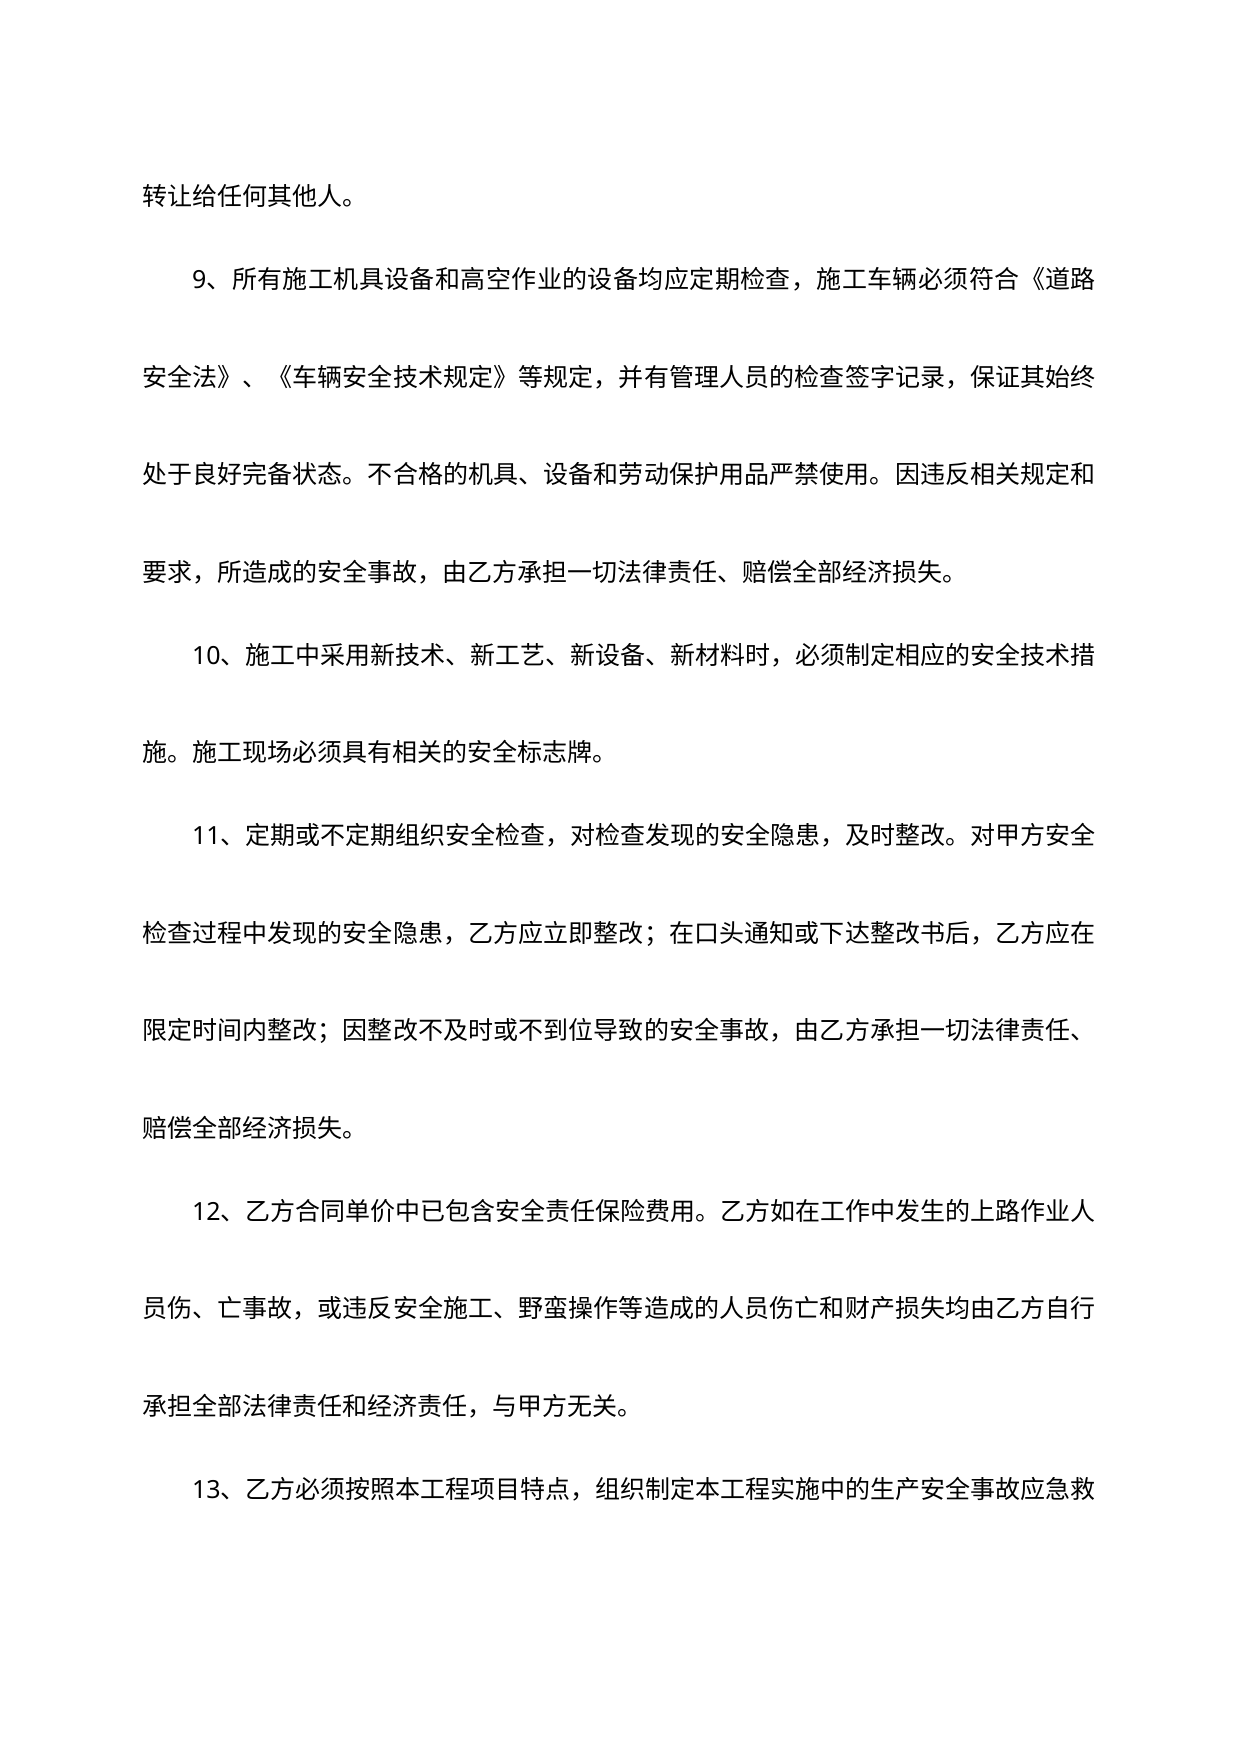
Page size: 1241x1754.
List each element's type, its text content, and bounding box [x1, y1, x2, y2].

text 12、乙方合同单价中已包含安全责任保险费用。乙方如在工作中发生的上路作业人员伤、亡事故，或违反安全施工、野蛮操作等造成的人员伤亡和财产损失均由乙方自行承担全部法律责任和经济责任，与甲方无关。 [142, 1177, 1098, 1437]
text 11、定期或不定期组织安全检查，对检查发现的安全隐患，及时整改。对甲方安全检查过程中发现的安全隐患，乙方应立即整改；在口头通知或下达整改书后，乙方应在限定时间内整改；因整改不及时或不到位导致的安全事故，由乙方承担一切法律责任、赔偿全部经济损失。 [142, 801, 1098, 1159]
text 9、所有施工机具设备和高空作业的设备均应定期检查，施工车辆必须符合《道路安全法》、《车辆安全技术规定》等规定，并有管理人员的检查签字记录，保证其始终处于良好完备状态。不合格的机具、设备和劳动保护用品严禁使用。因违反相关规定和要求，所造成的安全事故，由乙方承担一切法律责任、赔偿全部经济损失。 [142, 245, 1098, 603]
text 10、施工中采用新技术、新工艺、新设备、新材料时，必须制定相应的安全技术措施。施工现场必须具有相关的安全标志牌。 [142, 621, 1098, 783]
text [142, 162, 1098, 227]
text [142, 1455, 1098, 1520]
